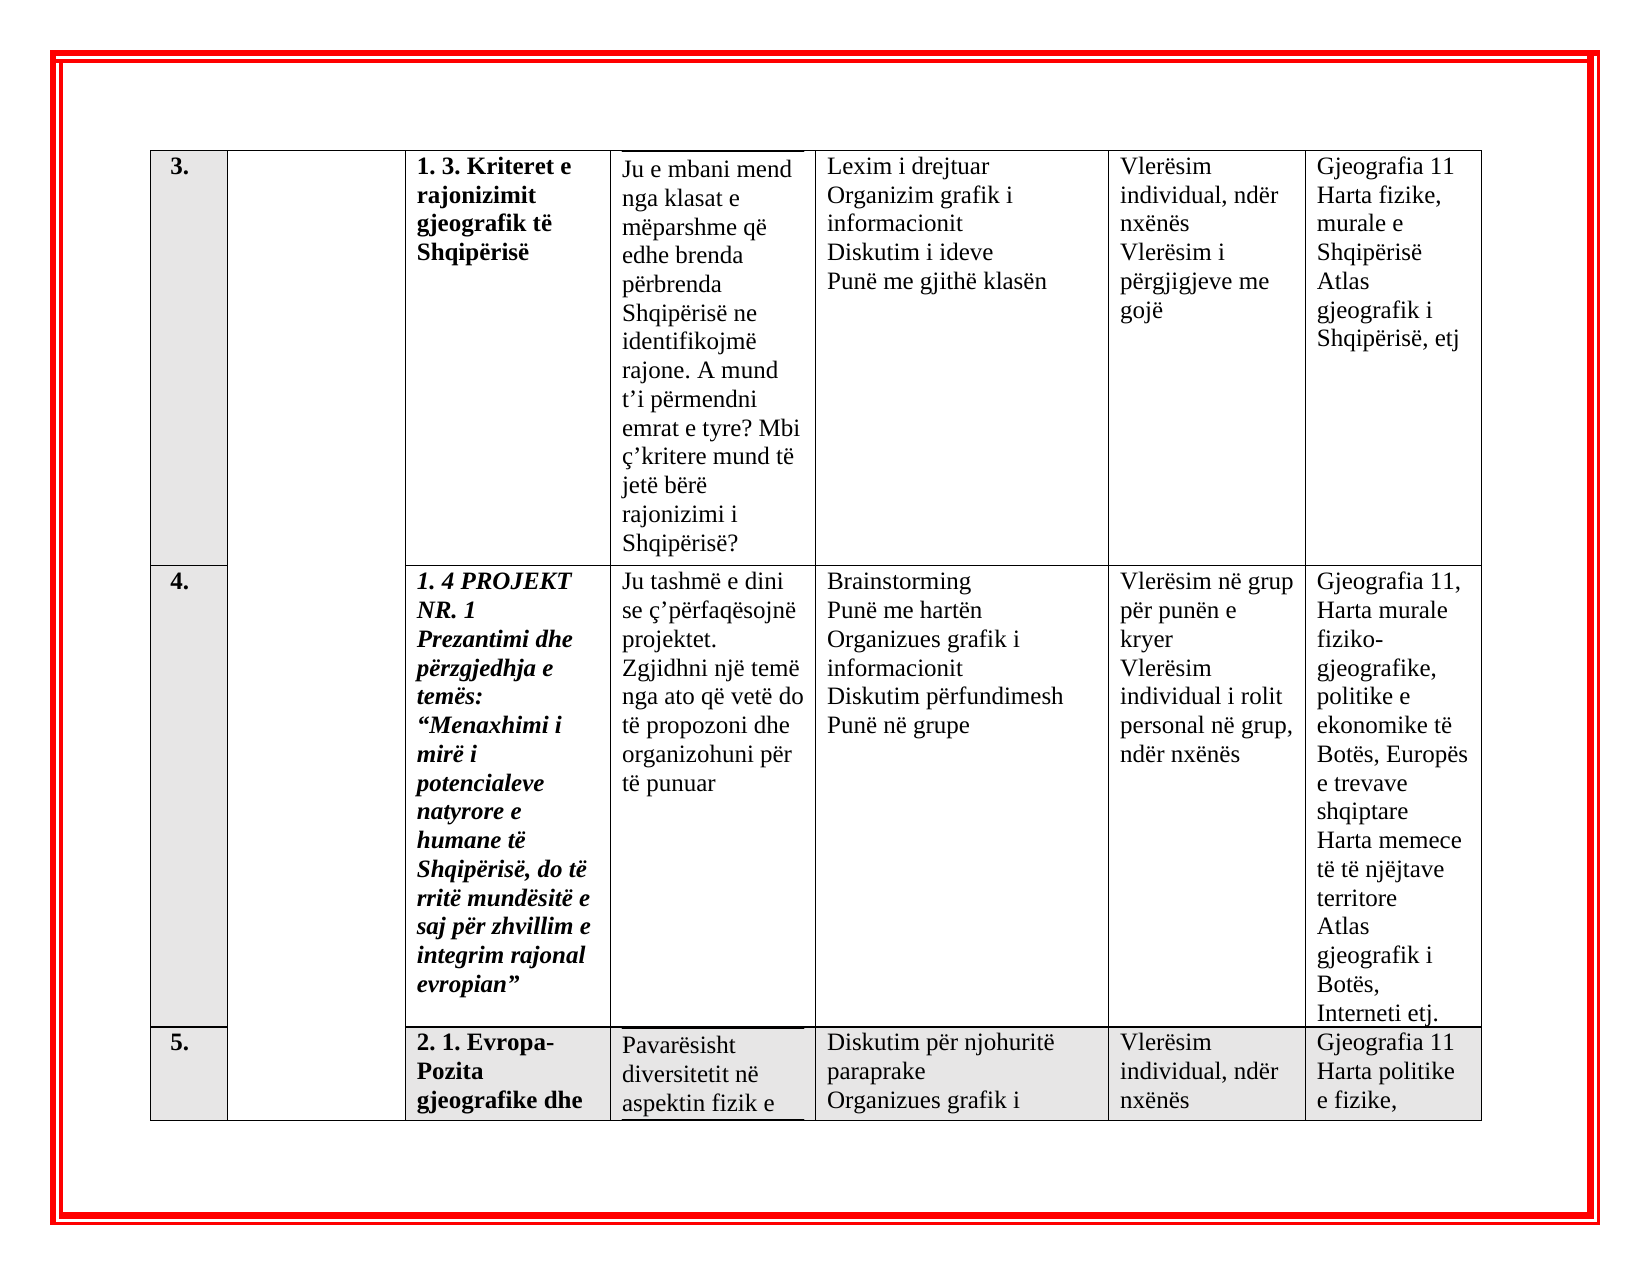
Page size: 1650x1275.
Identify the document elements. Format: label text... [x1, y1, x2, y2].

table_cell Ju e mbani mend nga klasat e mëparshme që edhe brenda përbrenda Shqipërisë ne identifikojmë rajone. A mund t’i përmendni emrat e tyre? Mbi ç’kritere mund të jetë bërë rajonizimi i Shqipërisë? [611, 151, 815, 565]
table_cell 1. 4 PROJEKT NR. 1 Prezantimi dhe përzgjedhja e temës: “Menaxhimi i mirë i potencialeve natyrore e humane të Shqipërisë, do të rritë mundësitë e saj për zhvillim e integrim rajonal evropian” [406, 566, 610, 1026]
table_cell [816, 1028, 1108, 1120]
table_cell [1109, 1028, 1305, 1120]
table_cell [406, 1028, 610, 1120]
table_cell 1. 3. Kriteret e rajonizimit gjeografik të Shqipërisë [406, 151, 610, 565]
table_cell Gjeografia 11, Harta murale fiziko- gjeografike, politike e ekonomike të Botës, Europës e trevave shqiptare Harta memece të të njëjtave territore Atlas gjeografik i Botës, Interneti etj. [1306, 566, 1481, 1026]
table_cell [151, 566, 227, 1026]
table_cell Lexim i drejtuar Organizim grafik i informacionit Diskutim i ideve Punë me gjithë klasën [816, 151, 1108, 565]
table_cell Vlerësim në grup për punën e kryer Vlerësim individual i rolit personal në grup, ndër nxënës [1109, 566, 1305, 1026]
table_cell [1306, 1028, 1481, 1120]
table_cell Brainstorming Punë me hartën Organizues grafik i informacionit Diskutim përfundimesh Punë në grupe [816, 566, 1108, 1026]
table_cell Ju tashmë e dini se ç’përfaqësojnë projektet. Zgjidhni një temë nga ato që vetë do të propozoni dhe organizohuni për të punuar [611, 566, 815, 1026]
table_cell Vlerësim individual, ndër nxënës Vlerësim i përgjigjeve me gojë [1109, 151, 1305, 565]
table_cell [611, 1028, 815, 1120]
table_cell Gjeografia 11 Harta fizike, murale e Shqipërisë Atlas gjeografik i Shqipërisë, etj [1306, 151, 1481, 565]
table_cell [151, 1028, 227, 1120]
table_cell [151, 151, 227, 565]
